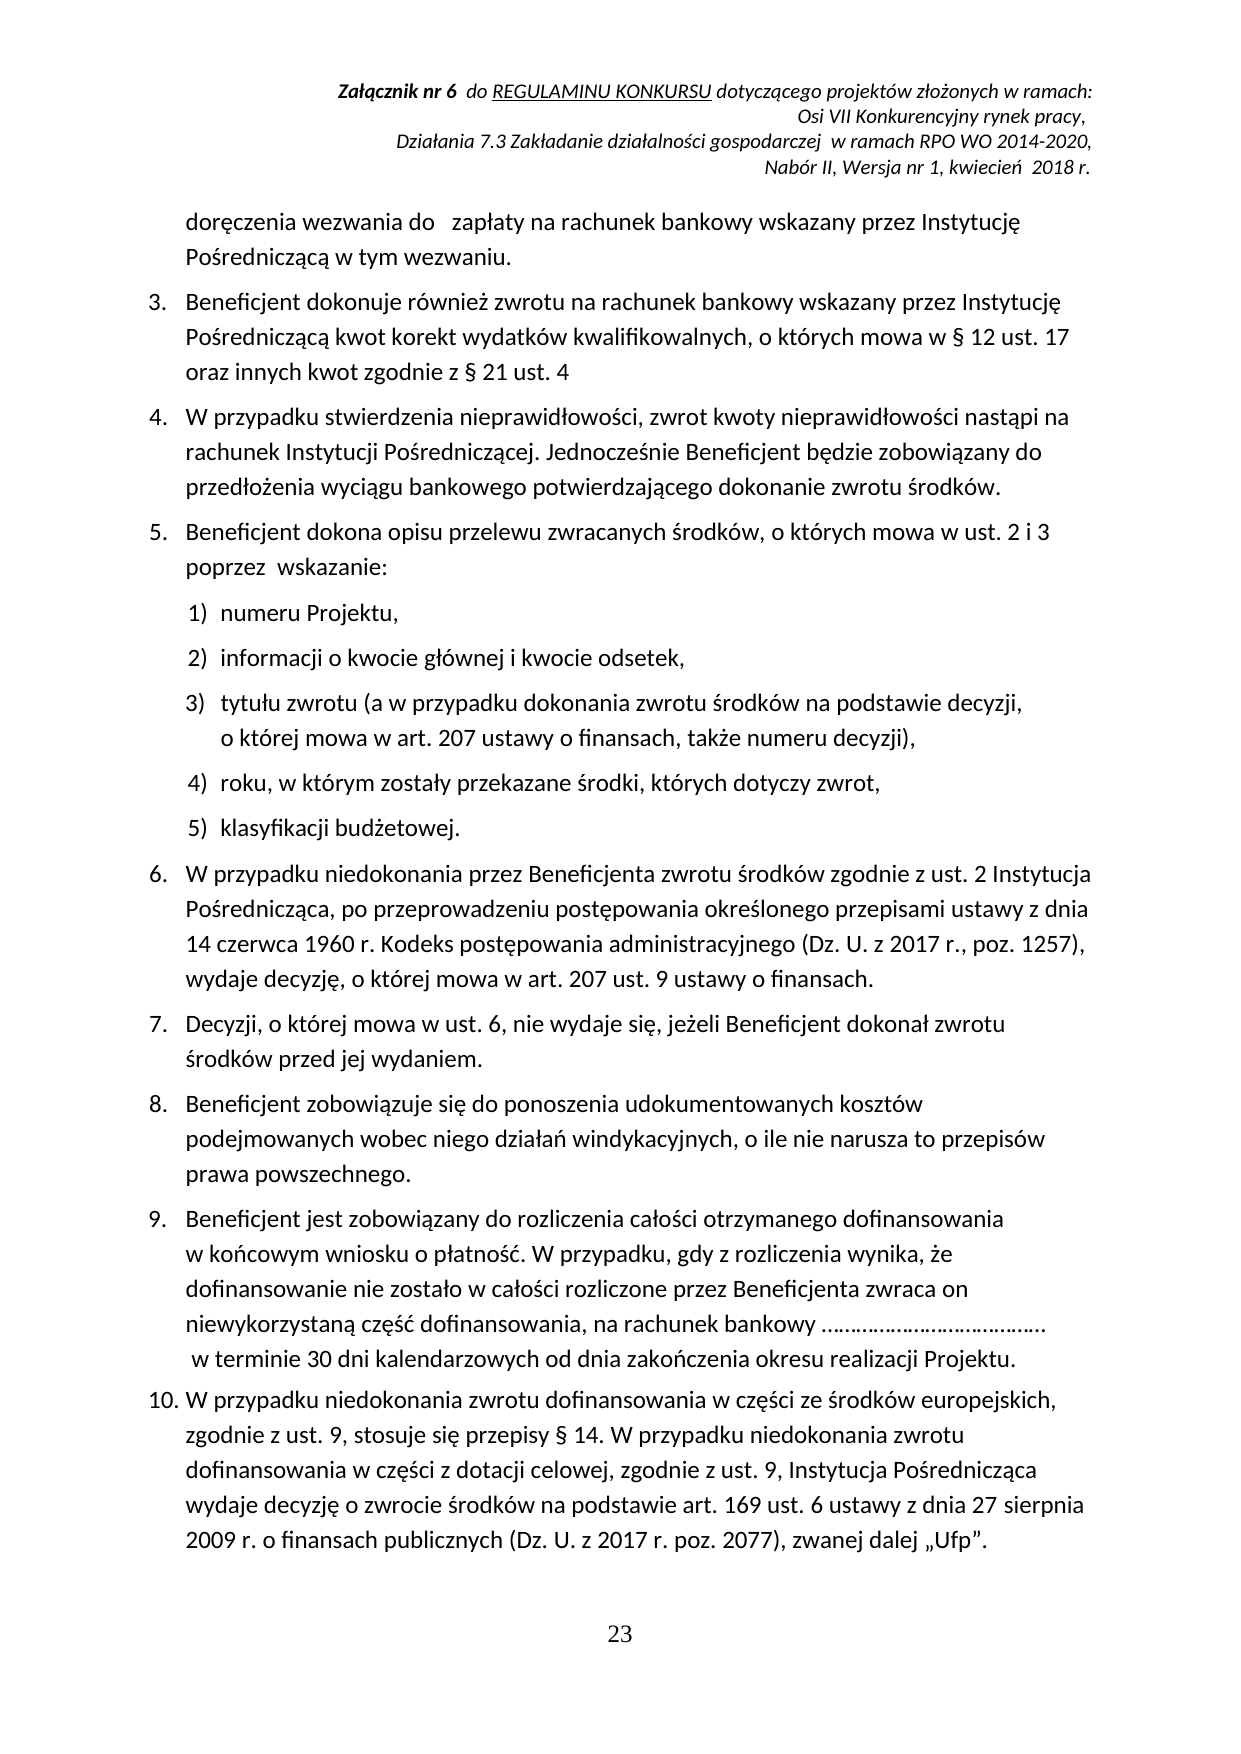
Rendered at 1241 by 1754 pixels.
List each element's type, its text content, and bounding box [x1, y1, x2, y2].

list W przypadku niedokonania przez Beneficjenta zwrotu środków zgodnie z ust. 2 Instytucja Pośrednicząca, po przeprowadzeniu postępowania określonego przepisami ustawy z dnia 14 czerwca 1960 r. Kodeks postępowania administracyjnego (Dz. U. z 2017 r., poz. 1257), wydaje decyzję, o której mowa w art. 207 ust. 9 ustawy o finansach. [149, 858, 1093, 993]
list Beneficjent zobowiązuje się do ponoszenia udokumentowanych kosztów podejmowanych wobec niego działań windykacyjnych, o ile nie narusza to przepisów prawa powszechnego. [149, 1088, 1093, 1189]
list W przypadku stwierdzenia nieprawidłowości, zwrot kwoty nieprawidłowości nastąpi na rachunek Instytucji Pośredniczącej. Jednocześnie Beneficjent będzie zobowiązany do przedłożenia wyciągu bankowego potwierdzającego dokonanie zwrotu środków. [149, 401, 1093, 502]
list W przypadku niedokonania zwrotu dofinansowania w części ze środków europejskich, zgodnie z ust. 9, stosuje się przepisy § 14. W przypadku niedokonania zwrotu dofinansowania w części z dotacji celowej, zgodnie z ust. 9, Instytucja Pośrednicząca wydaje decyzję o zwrocie środków na podstawie art. 169 ust. 6 ustawy z dnia 27 sierpnia 2009 r. o finansach publicznych (Dz. U. z 2017 r. poz. 2077), zwanej dalej „Ufp”. [148, 1385, 1093, 1555]
list klasyfikacji budżetowej. [187, 813, 1093, 843]
list informacji o kwocie głównej i kwocie odsetek, [187, 642, 1093, 672]
list roku, w którym zostały przekazane środki, których dotyczy zwrot, [187, 767, 1093, 798]
list numeru Projektu, [187, 597, 1093, 627]
list Decyzji, o której mowa w ust. 6, nie wydaje się, jeżeli Beneficjent dokonał zwrotu środków przed jej wydaniem. [149, 1008, 1093, 1073]
list Beneficjent dokonuje również zwrotu na rachunek bankowy wskazany przez Instytucję Pośredniczącą kwot korekt wydatków kwalifikowalnych, o których mowa w § 12 ust. 17 oraz innych kwot zgodnie z § 21 ust. 4 [148, 286, 1093, 387]
list Beneficjent jest zobowiązany do rozliczenia całości otrzymanego dofinansowania w końcowym wniosku o płatność. W przypadku, gdy z rozliczenia wynika, że dofinansowanie nie zostało w całości rozliczone przez Beneficjenta zwraca on niewykorzystaną część dofinansowania, na rachunek bankowy ………………………………… w terminie 30 dni kalendarzowych od dnia zakończenia okresu realizacji Projektu. [148, 1203, 1093, 1374]
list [149, 206, 1093, 271]
list tytułu zwrotu (a w przypadku dokonania zwrotu środków na podstawie decyzji, o której mowa w art. 207 ustawy o finansach, także numeru decyzji), [185, 687, 1093, 753]
list Beneficjent dokona opisu przelewu zwracanych środków, o których mowa w ust. 2 i 3 poprzez wskazanie: [149, 517, 1093, 582]
